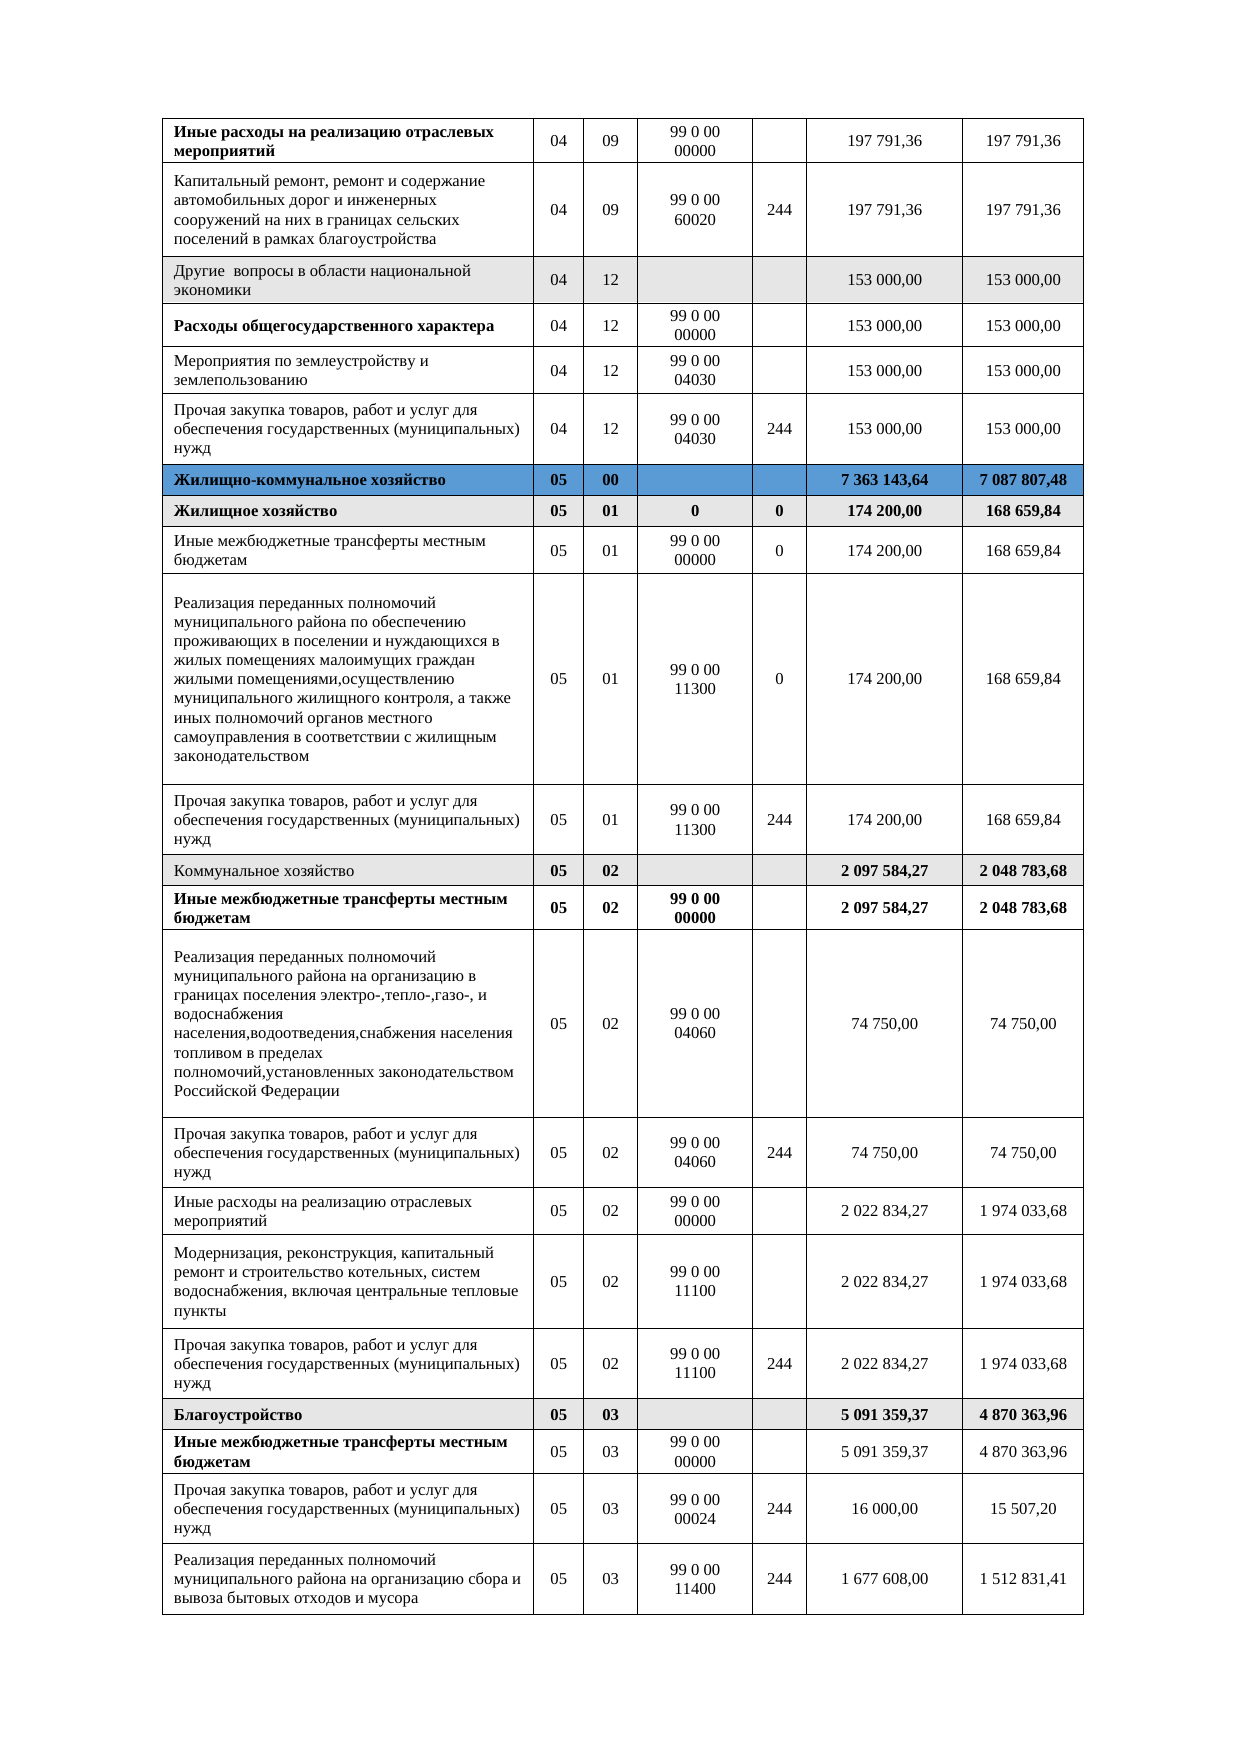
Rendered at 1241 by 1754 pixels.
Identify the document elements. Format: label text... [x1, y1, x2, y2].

table_cell 02 [584, 886, 637, 929]
table_cell Модернизация, реконструкция, капитальный ремонт и строительство котельных, систем водоснабжения, включая центральные тепловые пункты [163, 1235, 533, 1327]
table_cell 1 974 033,68 [963, 1329, 1083, 1398]
table_cell 04 [534, 304, 583, 346]
table_cell Другие вопросы в области национальной экономики [163, 257, 533, 302]
table_cell 09 [584, 119, 637, 162]
table_cell 197 791,36 [963, 119, 1083, 162]
table_cell Реализация переданных полномочий муниципального района по обеспечению проживающих в поселении и нуждающихся в жилых помещениях малоимущих граждан жилыми помещениями,осуществлению муниципального жилищного контроля, а также иных полномочий органов местного самоуправления в соответствии с жилищным законодательством [163, 574, 533, 784]
table_cell 99 0 00 60020 [638, 163, 752, 256]
table_cell Жилищное хозяйство [163, 496, 533, 526]
table_cell Иные межбюджетные трансферты местным бюджетам [163, 527, 533, 573]
table_cell 05 [534, 1474, 583, 1543]
table_cell 4 870 363,96 [963, 1430, 1083, 1473]
table_cell 05 [534, 930, 583, 1117]
table_cell 74 750,00 [963, 930, 1083, 1117]
table_cell 03 [584, 1544, 637, 1613]
table_cell 244 [753, 1474, 806, 1543]
table_cell 03 [584, 1474, 637, 1543]
table_cell 153 000,00 [963, 304, 1083, 346]
table_cell [753, 347, 806, 393]
table_cell [753, 119, 806, 162]
table_cell 16 000,00 [807, 1474, 962, 1543]
table_cell 09 [584, 163, 637, 256]
table_cell Капитальный ремонт, ремонт и содержание автомобильных дорог и инженерных сооружений на них в границах сельских поселений в рамках благоустройства [163, 163, 533, 256]
table_cell 0 [638, 496, 752, 526]
table_cell 01 [584, 574, 637, 784]
table_cell 03 [584, 1399, 637, 1429]
table_cell 2 048 783,68 [963, 886, 1083, 929]
table_cell 5 091 359,37 [807, 1430, 962, 1473]
table_cell 02 [584, 1235, 637, 1327]
table_cell [638, 465, 752, 495]
table_cell 04 [534, 257, 583, 302]
table_cell 04 [534, 394, 583, 463]
table_cell 12 [584, 394, 637, 463]
table_cell 153 000,00 [807, 394, 962, 463]
table_cell 74 750,00 [807, 930, 962, 1117]
table_cell 1 677 608,00 [807, 1544, 962, 1613]
table_cell 153 000,00 [963, 257, 1083, 302]
table_cell 174 200,00 [807, 574, 962, 784]
table_cell [753, 1399, 806, 1429]
table_cell Мероприятия по землеустройству и землепользованию [163, 347, 533, 393]
table_cell [753, 930, 806, 1117]
table_cell 05 [534, 1235, 583, 1327]
table_cell 05 [534, 1188, 583, 1234]
table_cell 03 [584, 1430, 637, 1473]
table_cell 0 [753, 496, 806, 526]
table_cell 168 659,84 [963, 574, 1083, 784]
table_cell 153 000,00 [963, 347, 1083, 393]
table_cell 74 750,00 [963, 1118, 1083, 1187]
table_cell 05 [534, 574, 583, 784]
table_cell 01 [584, 496, 637, 526]
table_cell [753, 855, 806, 885]
table_cell 1 974 033,68 [963, 1188, 1083, 1234]
table_cell 168 659,84 [963, 785, 1083, 854]
table_cell 74 750,00 [807, 1118, 962, 1187]
table_cell [753, 304, 806, 346]
table_cell 00 [584, 465, 637, 495]
table_cell 197 791,36 [807, 119, 962, 162]
table_cell Прочая закупка товаров, работ и услуг для обеспечения государственных (муниципальных) нужд [163, 394, 533, 463]
table_cell 153 000,00 [807, 257, 962, 302]
table_cell 153 000,00 [963, 394, 1083, 463]
table_cell [638, 257, 752, 302]
table_cell 05 [534, 1544, 583, 1613]
table_cell 04 [534, 163, 583, 256]
table_cell 2 048 783,68 [963, 855, 1083, 885]
table_cell 2 097 584,27 [807, 855, 962, 885]
table_cell 0 [753, 574, 806, 784]
table_cell 99 0 00 00000 [638, 119, 752, 162]
table_cell Жилищно-коммунальное хозяйство [163, 465, 533, 495]
table_cell 12 [584, 347, 637, 393]
table_cell 197 791,36 [963, 163, 1083, 256]
table_cell 99 0 00 04030 [638, 394, 752, 463]
table_cell Расходы общегосударственного характера [163, 304, 533, 346]
table_cell 4 870 363,96 [963, 1399, 1083, 1429]
table_cell 99 0 00 11400 [638, 1544, 752, 1613]
table_cell [638, 1399, 752, 1429]
table_cell Иные расходы на реализацию отраслевых мероприятий [163, 1188, 533, 1234]
table_cell [753, 465, 806, 495]
table_cell 05 [534, 785, 583, 854]
table_cell 1 974 033,68 [963, 1235, 1083, 1327]
table_cell 244 [753, 163, 806, 256]
table_cell [638, 855, 752, 885]
table_cell 153 000,00 [807, 304, 962, 346]
table_cell 05 [534, 527, 583, 573]
table_cell 99 0 00 04060 [638, 930, 752, 1117]
table_cell 7 363 143,64 [807, 465, 962, 495]
table_cell Иные межбюджетные трансферты местным бюджетам [163, 886, 533, 929]
table_cell Прочая закупка товаров, работ и услуг для обеспечения государственных (муниципальных) нужд [163, 1118, 533, 1187]
table_cell 99 0 00 04060 [638, 1118, 752, 1187]
table_cell 2 022 834,27 [807, 1188, 962, 1234]
table_cell 02 [584, 1118, 637, 1187]
table_cell 174 200,00 [807, 496, 962, 526]
table_cell 244 [753, 1329, 806, 1398]
table_cell 05 [534, 1118, 583, 1187]
table_cell 99 0 00 00000 [638, 304, 752, 346]
table_cell 244 [753, 1118, 806, 1187]
table_cell 174 200,00 [807, 785, 962, 854]
table_cell 04 [534, 119, 583, 162]
table_cell 02 [584, 1188, 637, 1234]
table_cell 168 659,84 [963, 527, 1083, 573]
table_cell [753, 886, 806, 929]
table_cell 168 659,84 [963, 496, 1083, 526]
table_cell 99 0 00 00000 [638, 1430, 752, 1473]
table_cell 05 [534, 886, 583, 929]
table_cell Реализация переданных полномочий муниципального района на организацию в границах поселения электро-,тепло-,газо-, и водоснабжения населения,водоотведения,снабжения населения топливом в пределах полномочий,установленных законодательством Российской Федерации [163, 930, 533, 1117]
table_cell 05 [534, 1430, 583, 1473]
table_cell Иные межбюджетные трансферты местным бюджетам [163, 1430, 533, 1473]
table_cell 2 022 834,27 [807, 1235, 962, 1327]
table_cell Благоустройство [163, 1399, 533, 1429]
table_cell [753, 1188, 806, 1234]
table_cell 99 0 00 00000 [638, 527, 752, 573]
table_cell 153 000,00 [807, 347, 962, 393]
table_cell 05 [534, 1329, 583, 1398]
table_cell 2 022 834,27 [807, 1329, 962, 1398]
table_cell 244 [753, 1544, 806, 1613]
table_cell 99 0 00 11300 [638, 785, 752, 854]
table_cell 99 0 00 11100 [638, 1329, 752, 1398]
table_cell 99 0 00 04030 [638, 347, 752, 393]
table_cell Прочая закупка товаров, работ и услуг для обеспечения государственных (муниципальных) нужд [163, 1474, 533, 1543]
table_cell 05 [534, 855, 583, 885]
table_cell 05 [534, 465, 583, 495]
table_cell 99 0 00 11300 [638, 574, 752, 784]
table_cell [753, 1235, 806, 1327]
table_cell 5 091 359,37 [807, 1399, 962, 1429]
table_cell 99 0 00 00000 [638, 886, 752, 929]
table_cell 02 [584, 1329, 637, 1398]
table_cell 1 512 831,41 [963, 1544, 1083, 1613]
table_cell 12 [584, 257, 637, 302]
table_cell 197 791,36 [807, 163, 962, 256]
table_cell 01 [584, 785, 637, 854]
table_cell 174 200,00 [807, 527, 962, 573]
table_cell 7 087 807,48 [963, 465, 1083, 495]
table_cell 99 0 00 11100 [638, 1235, 752, 1327]
table_cell 01 [584, 527, 637, 573]
table_cell 15 507,20 [963, 1474, 1083, 1543]
table_cell [753, 1430, 806, 1473]
table_cell Реализация переданных полномочий муниципального района на организацию сбора и вывоза бытовых отходов и мусора [163, 1544, 533, 1613]
table_cell Прочая закупка товаров, работ и услуг для обеспечения государственных (муниципальных) нужд [163, 1329, 533, 1398]
table_cell 02 [584, 930, 637, 1117]
table_cell 2 097 584,27 [807, 886, 962, 929]
table_cell Прочая закупка товаров, работ и услуг для обеспечения государственных (муниципальных) нужд [163, 785, 533, 854]
table_cell 02 [584, 855, 637, 885]
table_cell 244 [753, 394, 806, 463]
table_cell 04 [534, 347, 583, 393]
table_cell 244 [753, 785, 806, 854]
table_cell 99 0 00 00000 [638, 1188, 752, 1234]
table_cell 05 [534, 496, 583, 526]
table_cell [753, 257, 806, 302]
table_cell Иные расходы на реализацию отраслевых мероприятий [163, 119, 533, 162]
table_cell 0 [753, 527, 806, 573]
table_cell 12 [584, 304, 637, 346]
table_cell 99 0 00 00024 [638, 1474, 752, 1543]
table_cell Коммунальное хозяйство [163, 855, 533, 885]
table_cell 05 [534, 1399, 583, 1429]
